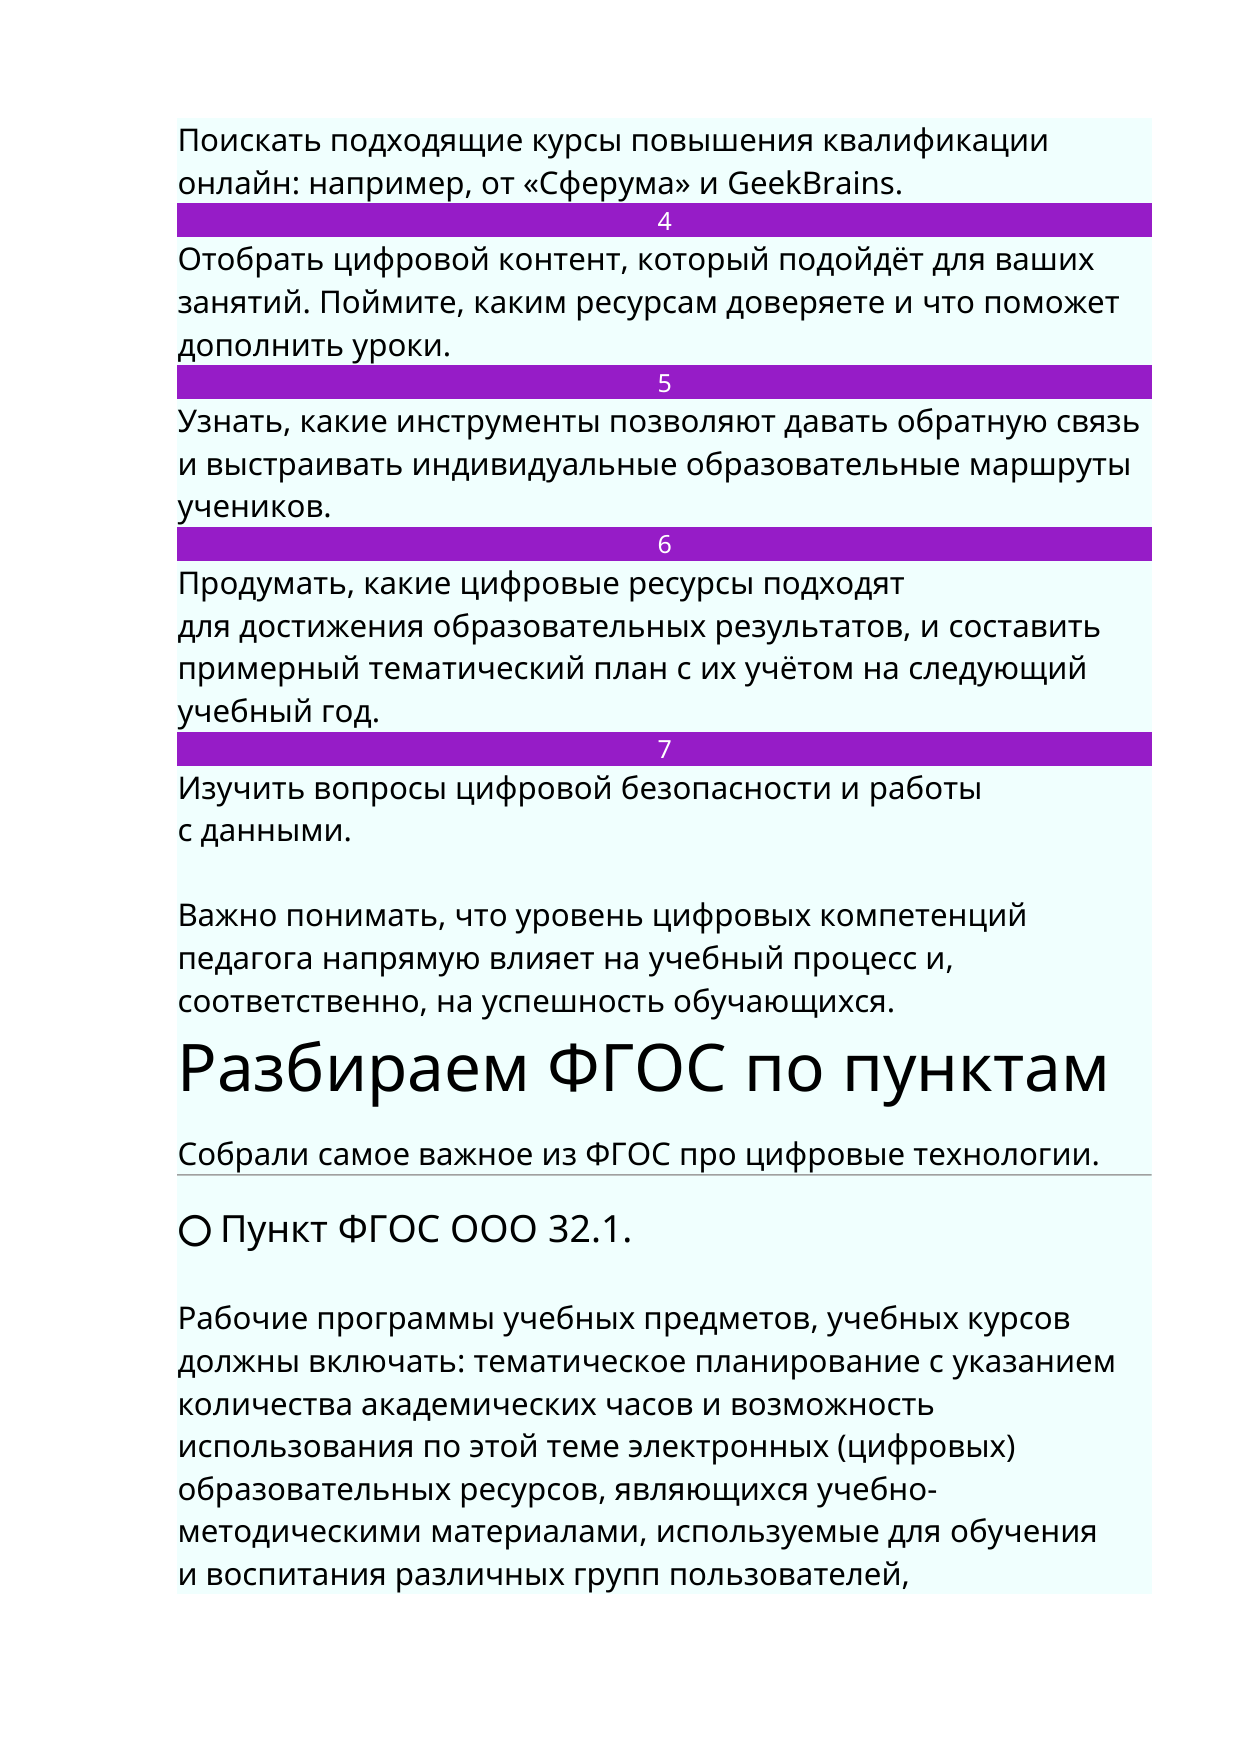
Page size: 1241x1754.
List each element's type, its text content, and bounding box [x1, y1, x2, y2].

text Узнать, какие инструменты позволяют давать обратную связь и выстраивать индивидуальные образовательные маршруты учеников. [177, 399, 1152, 527]
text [177, 1202, 1152, 1594]
text Разбираем ФГОС по пунктам [177, 1021, 1152, 1111]
text 5 [177, 365, 1152, 399]
text 7 [177, 732, 1152, 766]
text Отобрать цифровой контент, который подойдёт для ваших занятий. Поймите, каким ресурсам доверяете и что поможет дополнить уроки. [177, 237, 1152, 365]
text 6 [177, 527, 1152, 561]
text Продумать, какие цифровые ресурсы подходят для достижения образовательных результатов, и составить примерный тематический план с их учётом на следующий учебный год. [177, 561, 1152, 732]
text Собрали самое важное из ФГОС про цифровые технологии. [177, 1131, 1152, 1174]
text Изучить вопросы цифровой безопасности и работы с данными. [177, 766, 1152, 851]
text Важно понимать, что уровень цифровых компетенций педагога напрямую влияет на учебный процесс и, соответственно, на успешность обучающихся. [177, 851, 1152, 1021]
text Поискать подходящие курсы повышения квалификации онлайн: например, от «Сферума» и GeekBrains. [177, 118, 1152, 203]
text 4 [177, 203, 1152, 237]
